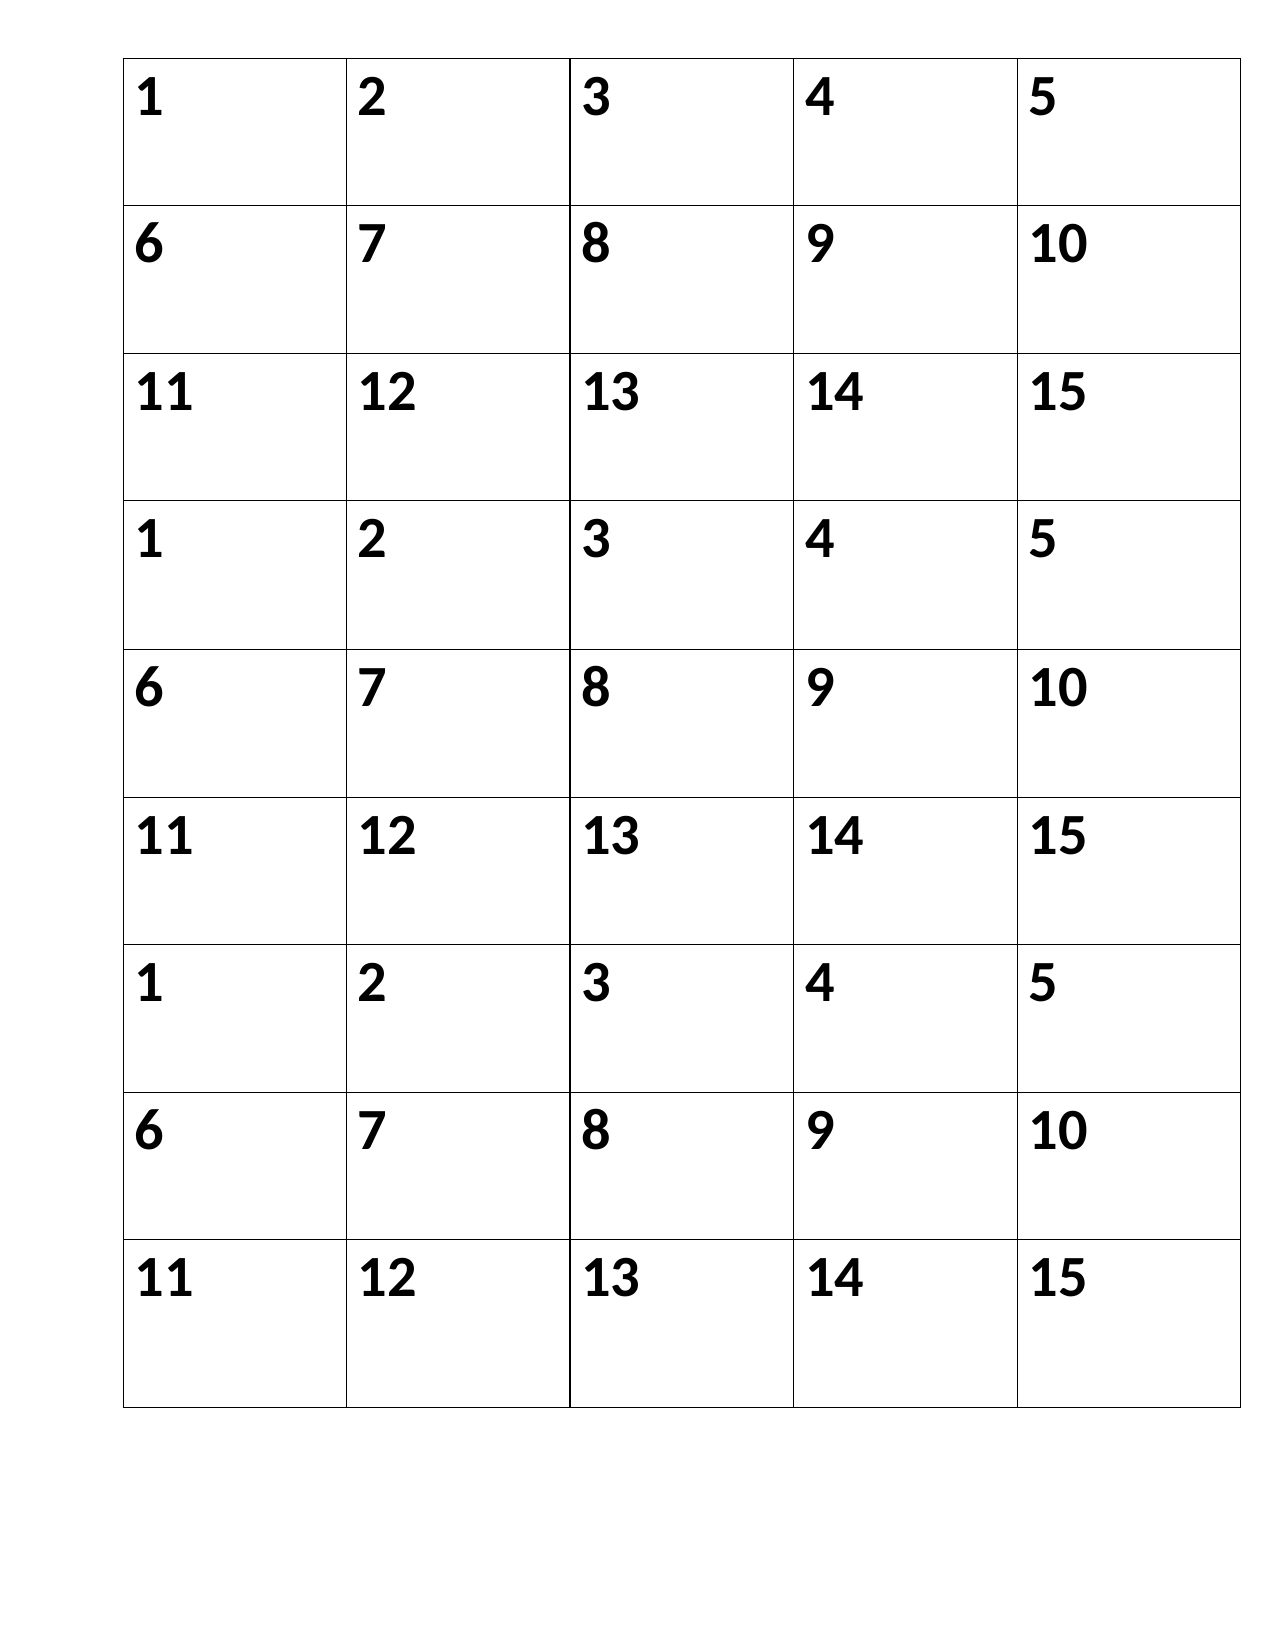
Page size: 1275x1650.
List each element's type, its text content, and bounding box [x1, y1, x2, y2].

table_cell 14 [794, 354, 1017, 500]
table_cell 7 [347, 206, 569, 352]
table_header 1 [124, 59, 346, 205]
table_header 4 [794, 59, 1017, 205]
table_cell 8 [571, 1093, 793, 1239]
table_cell 12 [347, 798, 569, 944]
table_cell 9 [794, 650, 1017, 797]
table_cell 11 [124, 1240, 346, 1407]
table_cell 6 [124, 650, 346, 797]
table_cell 5 [1018, 945, 1240, 1092]
table_cell 12 [347, 1240, 569, 1407]
table_cell 14 [794, 798, 1017, 944]
table_cell 13 [571, 1240, 793, 1407]
table_cell 3 [571, 945, 793, 1092]
table_header 3 [571, 59, 793, 205]
table_cell 11 [124, 798, 346, 944]
table_cell 7 [347, 1093, 569, 1239]
table_cell 13 [571, 798, 793, 944]
table_cell 15 [1018, 1240, 1240, 1407]
table_cell 10 [1018, 1093, 1240, 1239]
table_cell 13 [571, 354, 793, 500]
table_cell 10 [1018, 650, 1240, 797]
table_cell 9 [794, 206, 1017, 352]
table_cell 5 [1018, 501, 1240, 649]
table_cell 14 [794, 1240, 1017, 1407]
table_cell 7 [347, 650, 569, 797]
table_cell 1 [124, 501, 346, 649]
table_cell 4 [794, 945, 1017, 1092]
table_cell 15 [1018, 354, 1240, 500]
table_header 2 [347, 59, 569, 205]
table_cell 2 [347, 945, 569, 1092]
table_cell 1 [124, 945, 346, 1092]
table_header 5 [1018, 59, 1240, 205]
table_cell 3 [571, 501, 793, 649]
table_cell 10 [1018, 206, 1240, 352]
table_cell 11 [124, 354, 346, 500]
table_cell 6 [124, 206, 346, 352]
table_cell 6 [124, 1093, 346, 1239]
table_cell 8 [571, 650, 793, 797]
table_cell 4 [794, 501, 1017, 649]
table_cell 9 [794, 1093, 1017, 1239]
table_cell 12 [347, 354, 569, 500]
table_cell 8 [571, 206, 793, 352]
table_cell 2 [347, 501, 569, 649]
table_cell 15 [1018, 798, 1240, 944]
